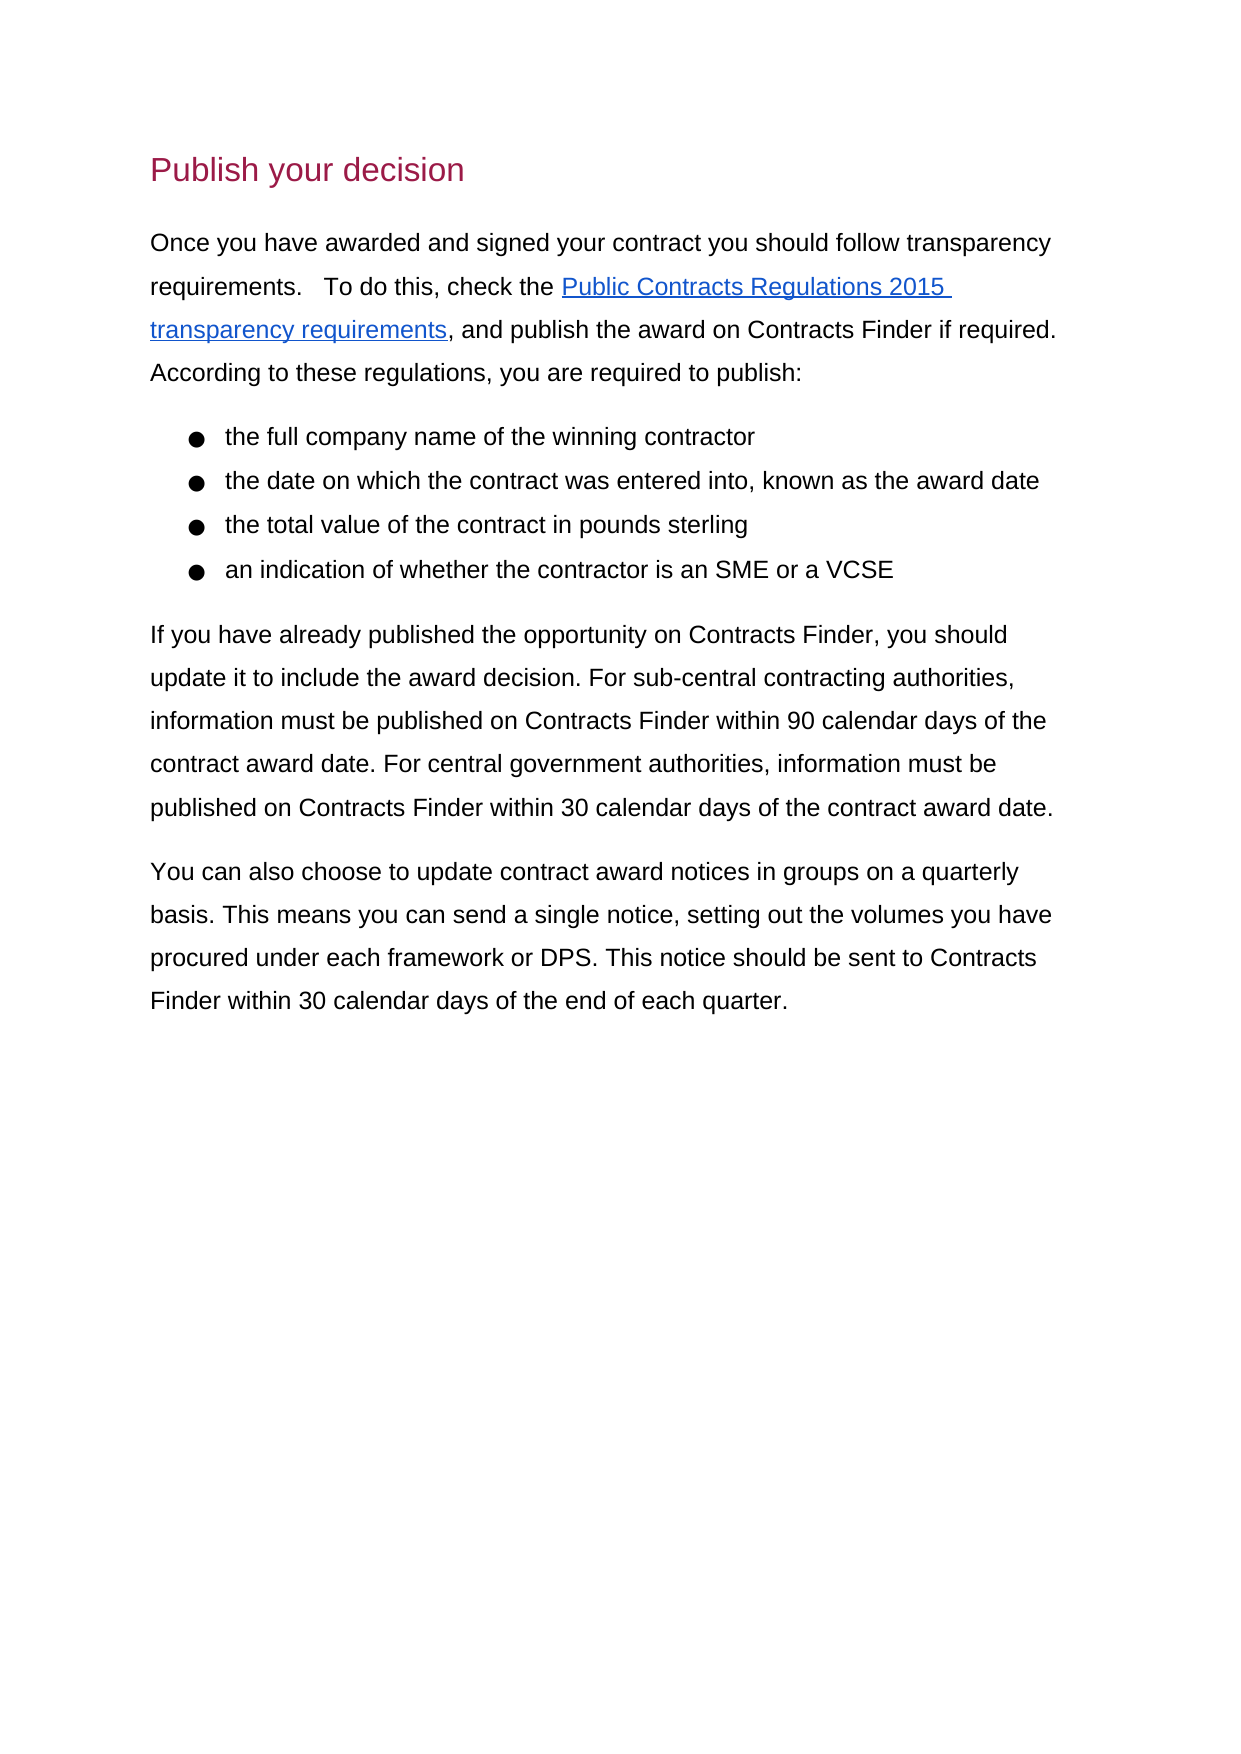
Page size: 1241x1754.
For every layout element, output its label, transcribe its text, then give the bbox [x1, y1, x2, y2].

list an indication of whether the contractor is an SME or a VCSE [187, 555, 1090, 584]
list the date on which the contract was entered into, known as the award date [187, 466, 1090, 496]
text If you have already published the opportunity on Contracts Finder, you should update it to include the award decision. For sub-central contracting authorities, information must be published on Contracts Finder within 90 calendar days of the contract award date. For central government authorities, information must be published on Contracts Finder within 30 calendar days of the contract award date. [150, 620, 1090, 821]
text Once you have awarded and signed your contract you should follow transparency requirements. To do this, check the Public Contracts Regulations 2015 transparency requirements, and publish the award on Contracts Finder if required. According to these regulations, you are required to publish: [150, 228, 1090, 387]
list the full company name of the winning contractor [187, 422, 1090, 451]
list the total value of the contract in pounds sterling [187, 511, 1090, 540]
text You can also choose to update contract award notices in groups on a quarterly basis. This means you can send a single notice, setting out the volumes you have procured under each framework or DPS. This notice should be sent to Contracts Finder within 30 calendar days of the end of each quarter. [150, 857, 1090, 1015]
subtitle Publish your decision [150, 150, 1090, 188]
